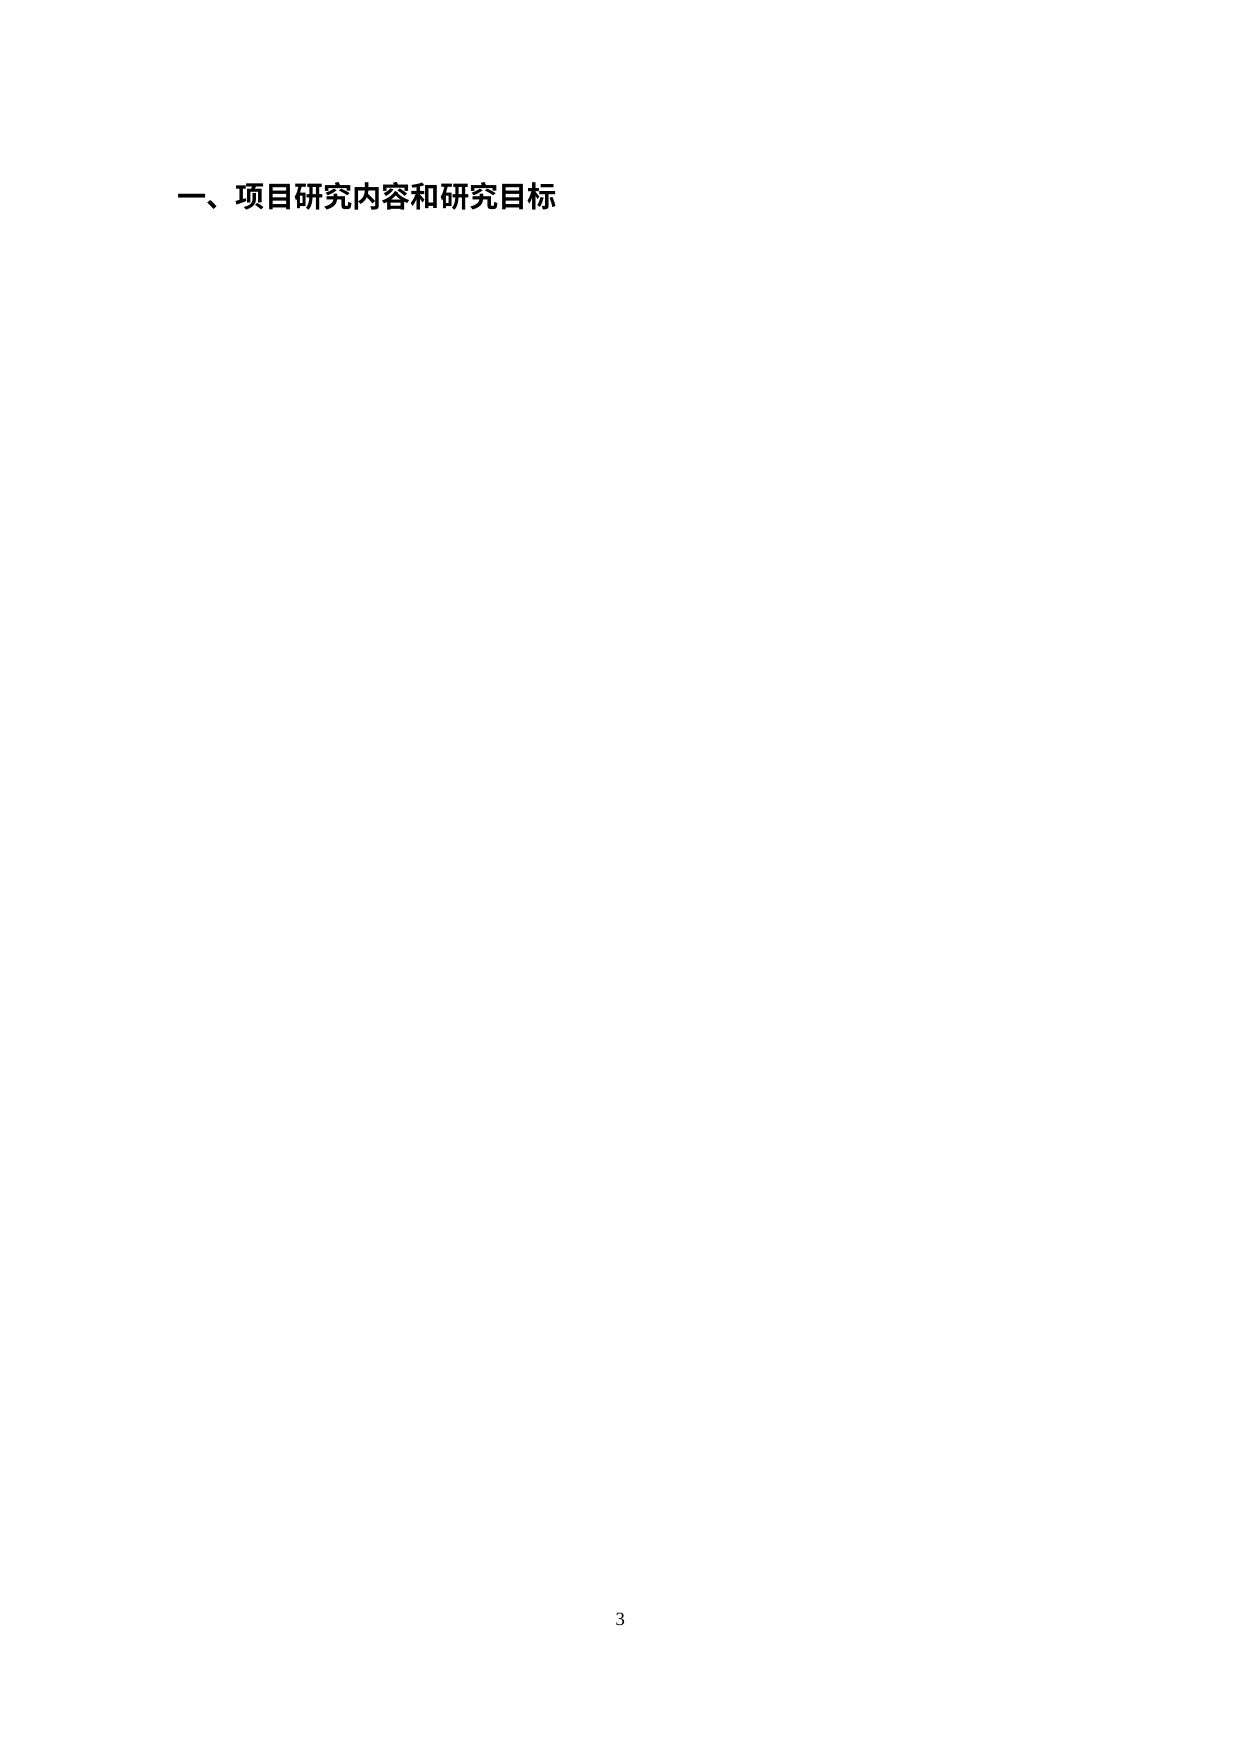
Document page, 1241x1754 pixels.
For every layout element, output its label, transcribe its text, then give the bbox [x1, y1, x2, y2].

text 一、项目研究内容和研究目标 [177, 162, 1059, 227]
